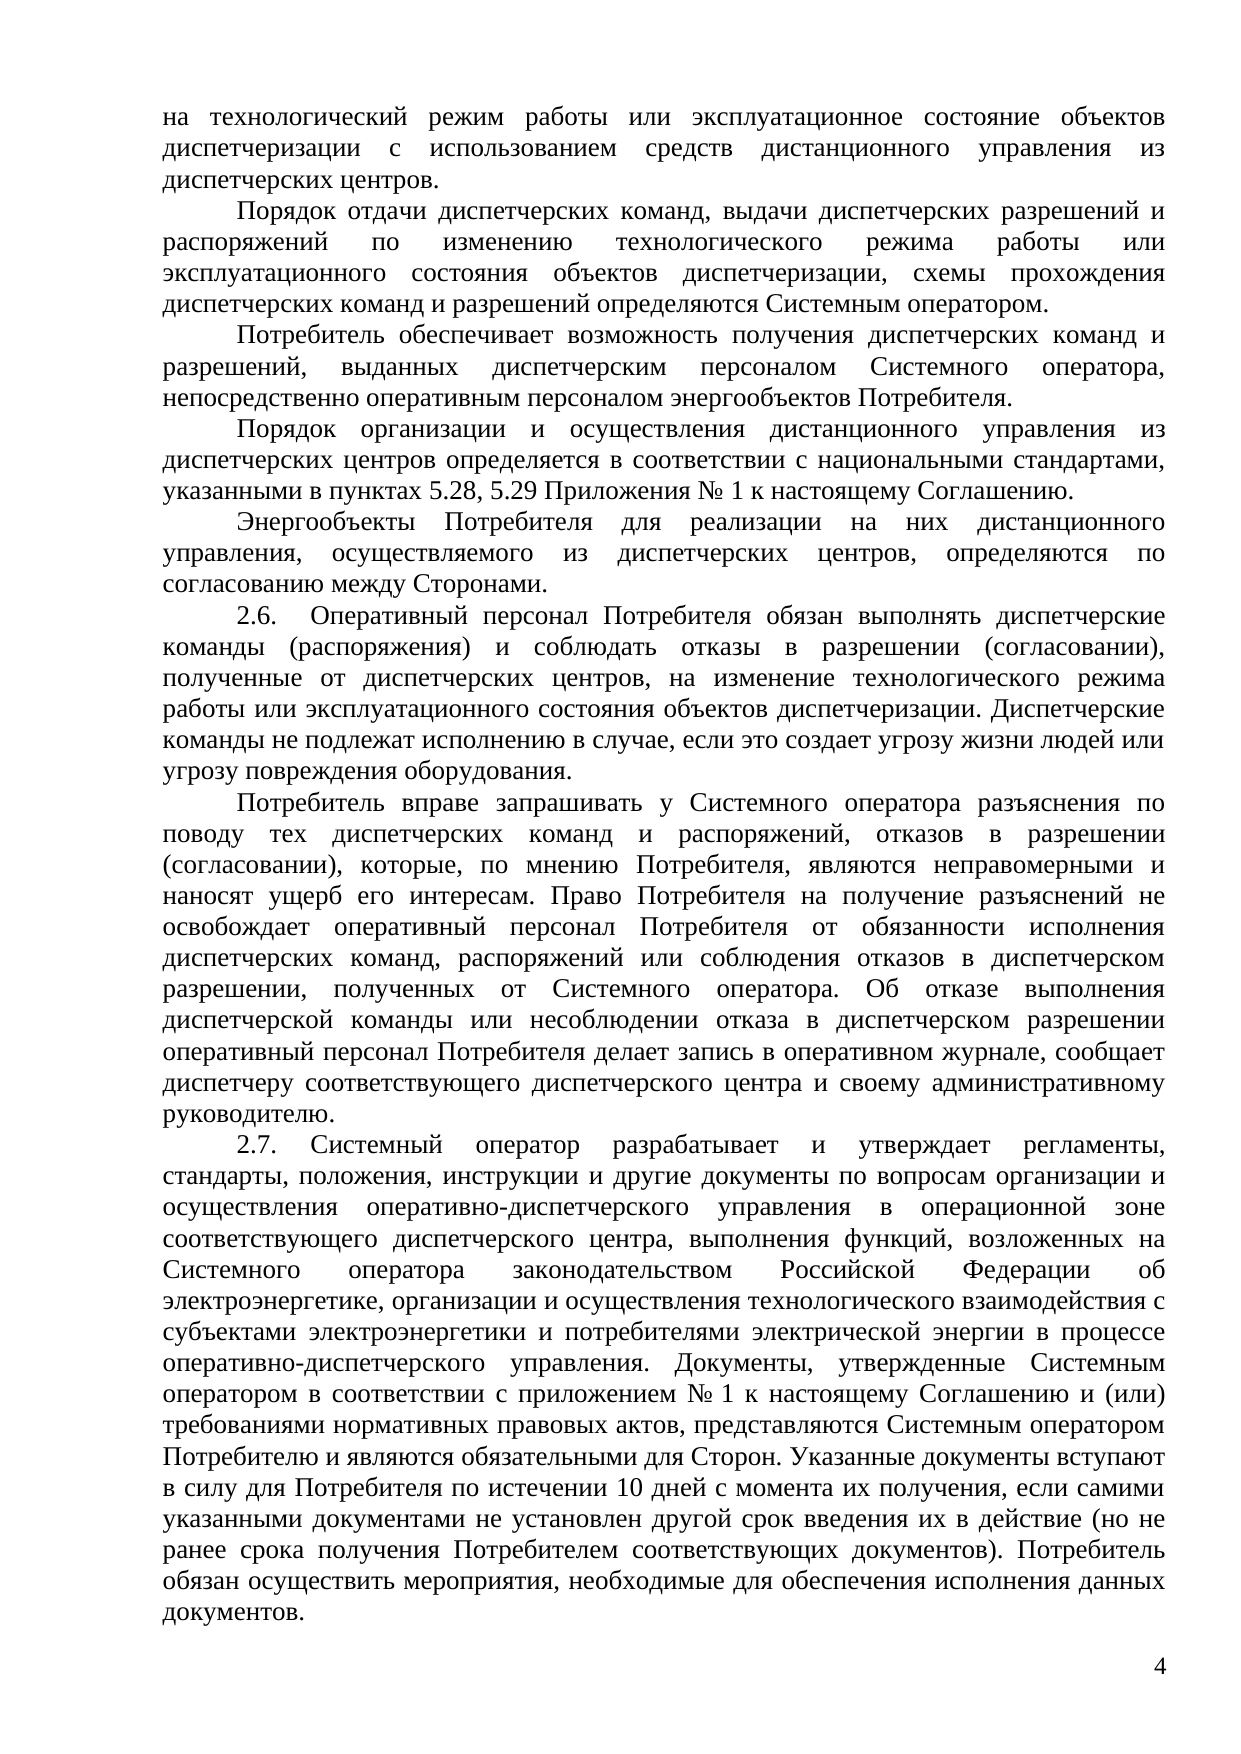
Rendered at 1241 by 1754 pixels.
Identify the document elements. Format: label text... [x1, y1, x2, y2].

list Оперативный персонал Потребителя обязан выполнять диспетчерские команды (распоряжения) и соблюдать отказы в разрешении (согласовании), полученные от диспетчерских центров, на изменение технологического режима работы или эксплуатационного состояния объектов диспетчеризации. Диспетчерские команды не подлежат исполнению в случае, если это создает угрозу жизни людей или угрозу повреждения оборудования. [162, 599, 1166, 786]
text Потребитель обеспечивает возможность получения диспетчерских команд и разрешений, выданных диспетчерским персоналом Системного оператора, непосредственно оперативным персоналом энергообъектов Потребителя. [162, 318, 1166, 412]
text Потребитель вправе запрашивать у Системного оператора разъяснения по поводу тех диспетчерских команд и распоряжений, отказов в разрешении (согласовании), которые, по мнению Потребителя, являются неправомерными и наносят ущерб его интересам. Право Потребителя на получение разъяснений не освобождает оперативный персонал Потребителя от обязанности исполнения диспетчерских команд, распоряжений или соблюдения отказов в диспетчерском разрешении, полученных от Системного оператора. Об отказе выполнения диспетчерской команды или несоблюдении отказа в диспетчерском разрешении оперативный персонал Потребителя делает запись в оперативном журнале, сообщает диспетчеру соответствующего диспетчерского центра и своему административному руководителю. [162, 786, 1166, 1128]
text Порядок отдачи диспетчерских команд, выдачи диспетчерских разрешений и распоряжений по изменению технологического режима работы или эксплуатационного состояния объектов диспетчеризации, схемы прохождения диспетчерских команд и разрешений определяются Системным оператором. [162, 194, 1166, 318]
list Системный оператор разрабатывает и утверждает регламенты, стандарты, положения, инструкции и другие документы по вопросам организации и осуществления оперативно-диспетчерского управления в операционной зоне соответствующего диспетчерского центра, выполнения функций, возложенных на Системного оператора законодательством Российской Федерации об электроэнергетике, организации и осуществления технологического взаимодействия с субъектами электроэнергетики и потребителями электрической энергии в процессе оперативно-диспетчерского управления. Документы, утвержденные Системным оператором в соответствии с приложением № 1 к настоящему Соглашению и (или) требованиями нормативных правовых актов, представляются Системным оператором Потребителю и являются обязательными для Сторон. Указанные документы вступают в силу для Потребителя по истечении 10 дней с момента их получения, если самими указанными документами не установлен другой срок введения их в действие (но не ранее срока получения Потребителем соответствующих документов). Потребитель обязан осуществить мероприятия, необходимые для обеспечения исполнения данных документов. [162, 1128, 1166, 1627]
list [162, 100, 1166, 194]
text Порядок организации и осуществления дистанционного управления из диспетчерских центров определяется в соответствии с национальными стандартами, указанными в пунктах 5.31, 5.32 Приложения № 1 к настоящему Соглашению. [162, 412, 1166, 505]
text Энергообъекты Потребителя для реализации на них дистанционного управления, осуществляемого из диспетчерских центров, определяются по согласованию между Сторонами. [162, 505, 1166, 599]
